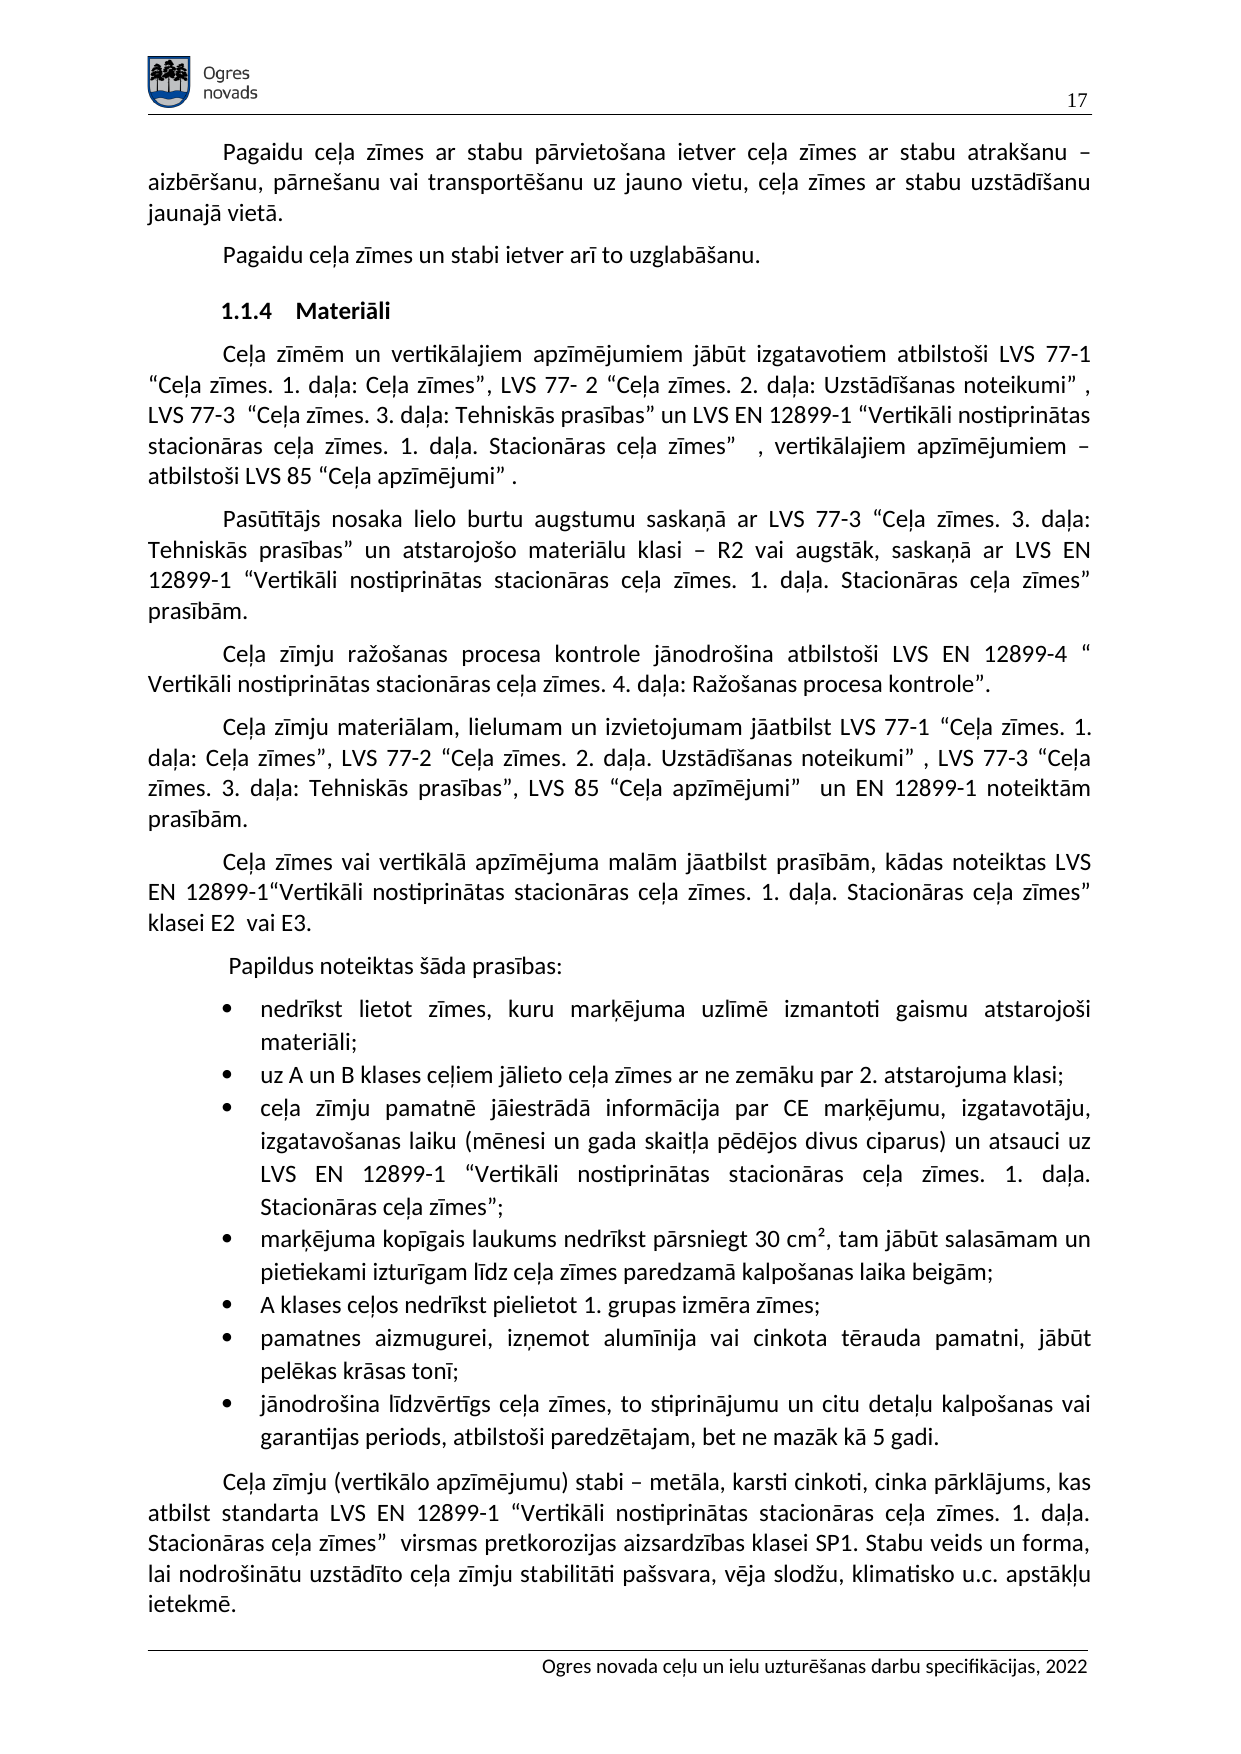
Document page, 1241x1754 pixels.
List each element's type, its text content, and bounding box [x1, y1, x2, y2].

text Pagaidu ceļa zīmes ar stabu pārvietošana ietver ceļa zīmes ar stabu atrakšanu – aizbēršanu, pārnešanu vai transportēšanu uz jauno vietu, ceļa zīmes ar stabu uzstādīšanu jaunajā vietā. [148, 136, 1092, 227]
text Papildus noteiktas šāda prasības: [148, 950, 1092, 981]
list jānodrošina līdzvērtīgs ceļa zīmes, to stiprinājumu un citu detaļu kalpošanas vai garantijas periods, atbilstoši paredzētajam, bet ne mazāk kā 5 gadi. [223, 1388, 1092, 1452]
list ceļa zīmju pamatnē jāiestrādā informācija par CE marķējumu, izgatavotāju, izgatavošanas laiku (mēnesi un gada skaitļa pēdējos divus ciparus) un atsauci uz LVS EN 12899-1 “Vertikāli nostiprinātas stacionāras ceļa zīmes. 1. daļa. Stacionāras ceļa zīmes”; [223, 1092, 1092, 1221]
text Ceļa zīmēm un vertikālajiem apzīmējumiem jābūt izgatavotiem atbilstoši LVS 77-1 “Ceļa zīmes. 1. daļa: Ceļa zīmes”, LVS 77- 2 “Ceļa zīmes. 2. daļa: Uzstādīšanas noteikumi” , LVS 77-3 “Ceļa zīmes. 3. daļa: Tehniskās prasības” un LVS EN 12899-1 “Vertikāli nostiprinātas stacionāras ceļa zīmes. 1. daļa. Stacionāras ceļa zīmes” , vertikālajiem apzīmējumiem – atbilstoši LVS 85 “Ceļa apzīmējumi” . [148, 338, 1092, 491]
text Ceļa zīmju (vertikālo apzīmējumu) stabi – metāla, karsti cinkoti, cinka pārklājums, kas atbilst standarta LVS EN 12899-1 “Vertikāli nostiprinātas stacionāras ceļa zīmes. 1. daļa. Stacionāras ceļa zīmes” virsmas pretkorozijas aizsardzības klasei SP1. Stabu veids un forma, lai nodrošinātu uzstādīto ceļa zīmju stabilitāti pašsvara, vēja slodžu, klimatisko u.c. apstākļu ietekmē. [148, 1466, 1092, 1619]
text Pasūtītājs nosaka lielo burtu augstumu saskaņā ar LVS 77-3 “Ceļa zīmes. 3. daļa: Tehniskās prasības” un atstarojošo materiālu klasi – R2 vai augstāk, saskaņā ar LVS EN 12899-1 “Vertikāli nostiprinātas stacionāras ceļa zīmes. 1. daļa. Stacionāras ceļa zīmes” prasībām. [148, 503, 1092, 625]
text Ceļa zīmes vai vertikālā apzīmējuma malām jāatbilst prasībām, kādas noteiktas LVS EN 12899-1“Vertikāli nostiprinātas stacionāras ceļa zīmes. 1. daļa. Stacionāras ceļa zīmes” klasei E2 vai E3. [148, 846, 1092, 938]
text Pagaidu ceļa zīmes un stabi ietver arī to uzglabāšanu. [148, 240, 1092, 270]
list nedrīkst lietot zīmes, kuru marķējuma uzlīmē izmantoti gaismu atstarojoši materiāli; [223, 993, 1092, 1057]
picture [147, 56, 340, 108]
list A klases ceļos nedrīkst pielietot 1. grupas izmēra zīmes; [223, 1289, 1092, 1320]
subtitle Materiāli [220, 295, 1092, 326]
list pamatnes aizmugurei, izņemot alumīnija vai cinkota tērauda pamatni, jābūt pelēkas krāsas tonī; [223, 1322, 1092, 1386]
text Ceļa zīmju ražošanas procesa kontrole jānodrošina atbilstoši LVS EN 12899-4 “ Vertikāli nostiprinātas stacionāras ceļa zīmes. 4. daļa: Ražošanas procesa kontrole”. [148, 638, 1092, 699]
list uz A un B klases ceļiem jālieto ceļa zīmes ar ne zemāku par 2. atstarojuma klasi; [223, 1059, 1092, 1089]
list marķējuma kopīgais laukums nedrīkst pārsniegt 30 cm², tam jābūt salasāmam un pietiekami izturīgam līdz ceļa zīmes paredzamā kalpošanas laika beigām; [223, 1223, 1092, 1287]
text Ceļa zīmju materiālam, lielumam un izvietojumam jāatbilst LVS 77-1 “Ceļa zīmes. 1. daļa: Ceļa zīmes”, LVS 77-2 “Ceļa zīmes. 2. daļa. Uzstādīšanas noteikumi” , LVS 77-3 “Ceļa zīmes. 3. daļa: Tehniskās prasības”, LVS 85 “Ceļa apzīmējumi” un EN 12899-1 noteiktām prasībām. [148, 711, 1092, 833]
